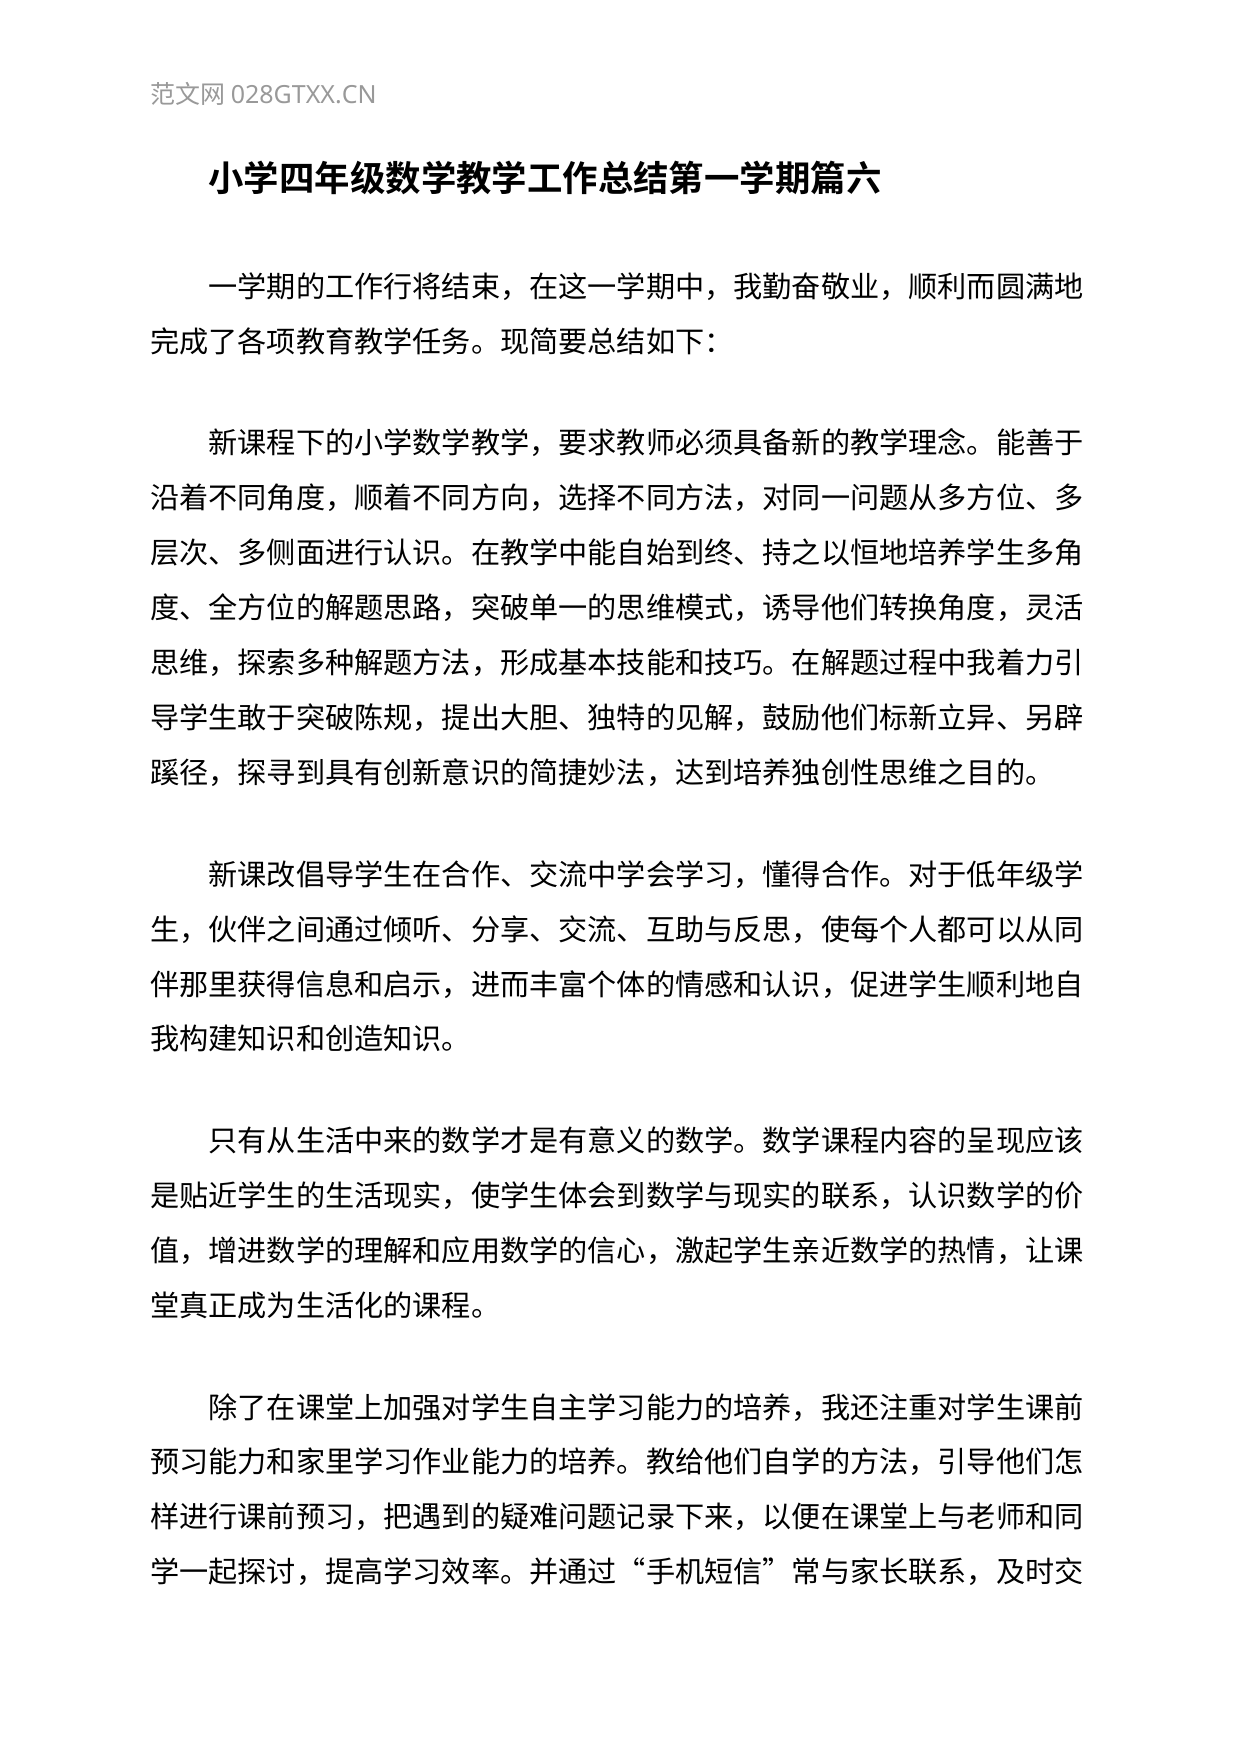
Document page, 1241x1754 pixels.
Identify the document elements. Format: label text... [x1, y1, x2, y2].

text 一学期的工作行将结束，在这一学期中，我勤奋敬业，顺利而圆满地完成了各项教育教学任务。现简要总结如下： [150, 263, 1090, 361]
text 小学四年级数学教学工作总结第一学期篇六 [150, 150, 1090, 201]
text 新课程下的小学数学教学，要求教师必须具备新的教学理念。能善于沿着不同角度，顺着不同方向，选择不同方法，对同一问题从多方位、多层次、多侧面进行认识。在教学中能自始到终、持之以恒地培养学生多角度、全方位的解题思路，突破单一的思维模式，诱导他们转换角度，灵活思维，探索多种解题方法，形成基本技能和技巧。在解题过程中我着力引导学生敢于突破陈规，提出大胆、独特的见解，鼓励他们标新立异、另辟蹊径，探寻到具有创新意识的简捷妙法，达到培养独创性思维之目的。 [150, 420, 1090, 792]
text 新课改倡导学生在合作、交流中学会学习，懂得合作。对于低年级学生，伙伴之间通过倾听、分享、交流、互助与反思，使每个人都可以从同伴那里获得信息和启示，进而丰富个体的情感和认识，促进学生顺利地自我构建知识和创造知识。 [150, 851, 1090, 1058]
text 只有从生活中来的数学才是有意义的数学。数学课程内容的呈现应该是贴近学生的生活现实，使学生体会到数学与现实的联系，认识数学的价值，增进数学的理解和应用数学的信心，激起学生亲近数学的热情，让课堂真正成为生活化的课程。 [150, 1118, 1090, 1325]
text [150, 1384, 1090, 1591]
